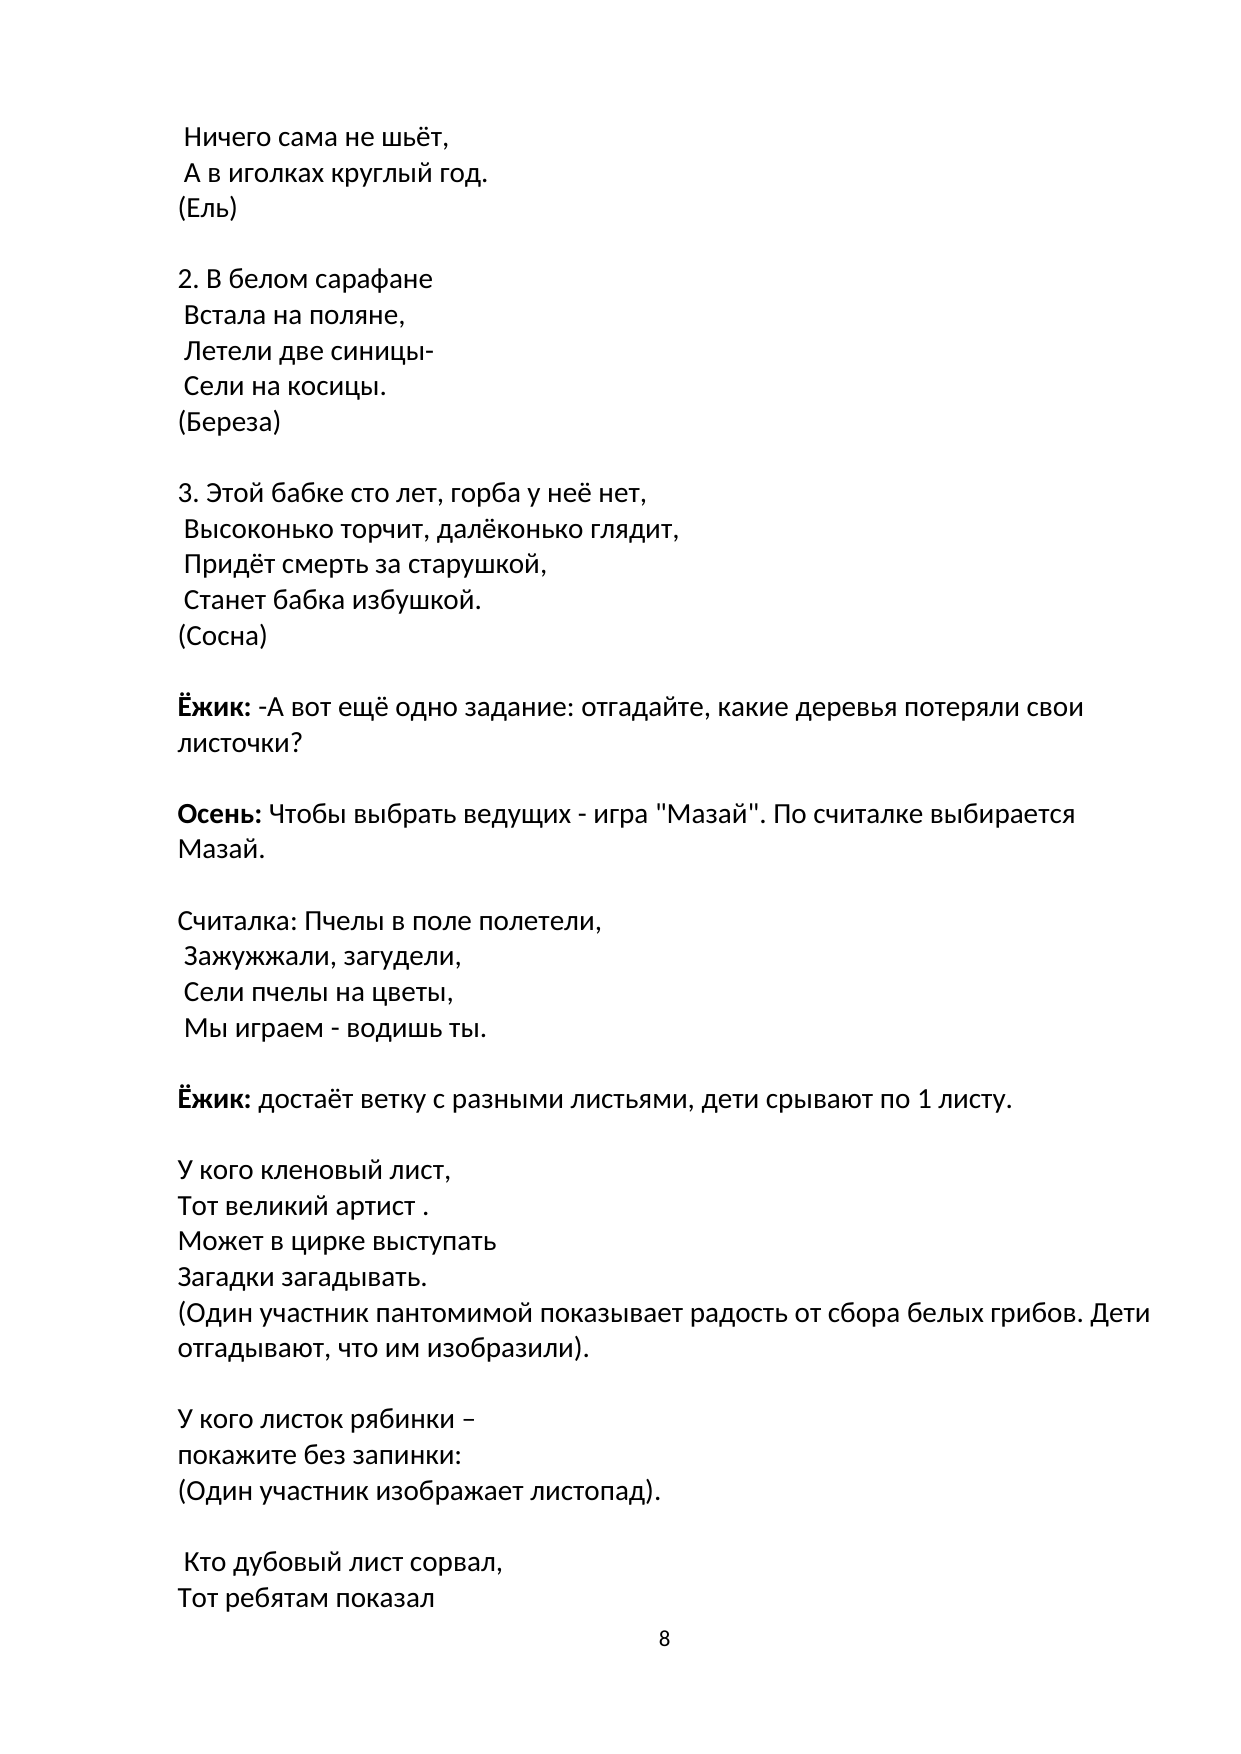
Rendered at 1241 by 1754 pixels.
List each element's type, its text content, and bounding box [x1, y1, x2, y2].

text Мы играем - водишь ты. [177, 1009, 1152, 1044]
text Осень: Чтобы выбрать ведущих - игра "Мазай". По считалке выбирается Мазай. [177, 795, 1152, 866]
text Считалка: Пчелы в поле полетели, [177, 902, 1152, 937]
text А в иголках круглый год. [177, 154, 1152, 189]
text Сели на косицы. [177, 367, 1152, 403]
text (Один участник пантомимой показывает радость от сбора белых грибов. Дети отгадывают, что им изобразили). [177, 1294, 1152, 1365]
text Тот ребятам показал [177, 1579, 1152, 1614]
text (Ель) [177, 189, 1152, 225]
text Высоконько торчит, далёконько глядит, [177, 510, 1152, 546]
text Ёжик: достаёт ветку с разными листьями, дети срывают по 1 листу. [177, 1080, 1152, 1116]
text покажите без запинки: [177, 1436, 1152, 1472]
text Станет бабка избушкой. [177, 581, 1152, 617]
text Сели пчелы на цветы, [177, 973, 1152, 1009]
text Придёт смерть за старушкой, [177, 546, 1152, 581]
text Зажужжали, загудели, [177, 937, 1152, 973]
text Загадки загадывать. [177, 1258, 1152, 1294]
text 2. В белом сарафане [177, 261, 1152, 296]
text У кого листок рябинки – [177, 1401, 1152, 1436]
text Тот великий артист . [177, 1187, 1152, 1222]
text У кого кленовый лист, [177, 1151, 1152, 1187]
text Кто дубовый лист сорвал, [177, 1543, 1152, 1579]
text Ёжик: -А вот ещё одно задание: отгадайте, какие деревья потеряли свои листочки? [177, 688, 1152, 759]
text (Один участник изображает листопад). [177, 1472, 1152, 1507]
text 3. Этой бабке сто лет, горба у неё нет, [177, 474, 1152, 510]
text Ничего сама не шьёт, [177, 118, 1152, 154]
text Может в цирке выступать [177, 1222, 1152, 1258]
text (Сосна) [177, 617, 1152, 652]
text Летели две синицы- [177, 332, 1152, 367]
text (Береза) [177, 403, 1152, 439]
text Встала на поляне, [177, 296, 1152, 332]
